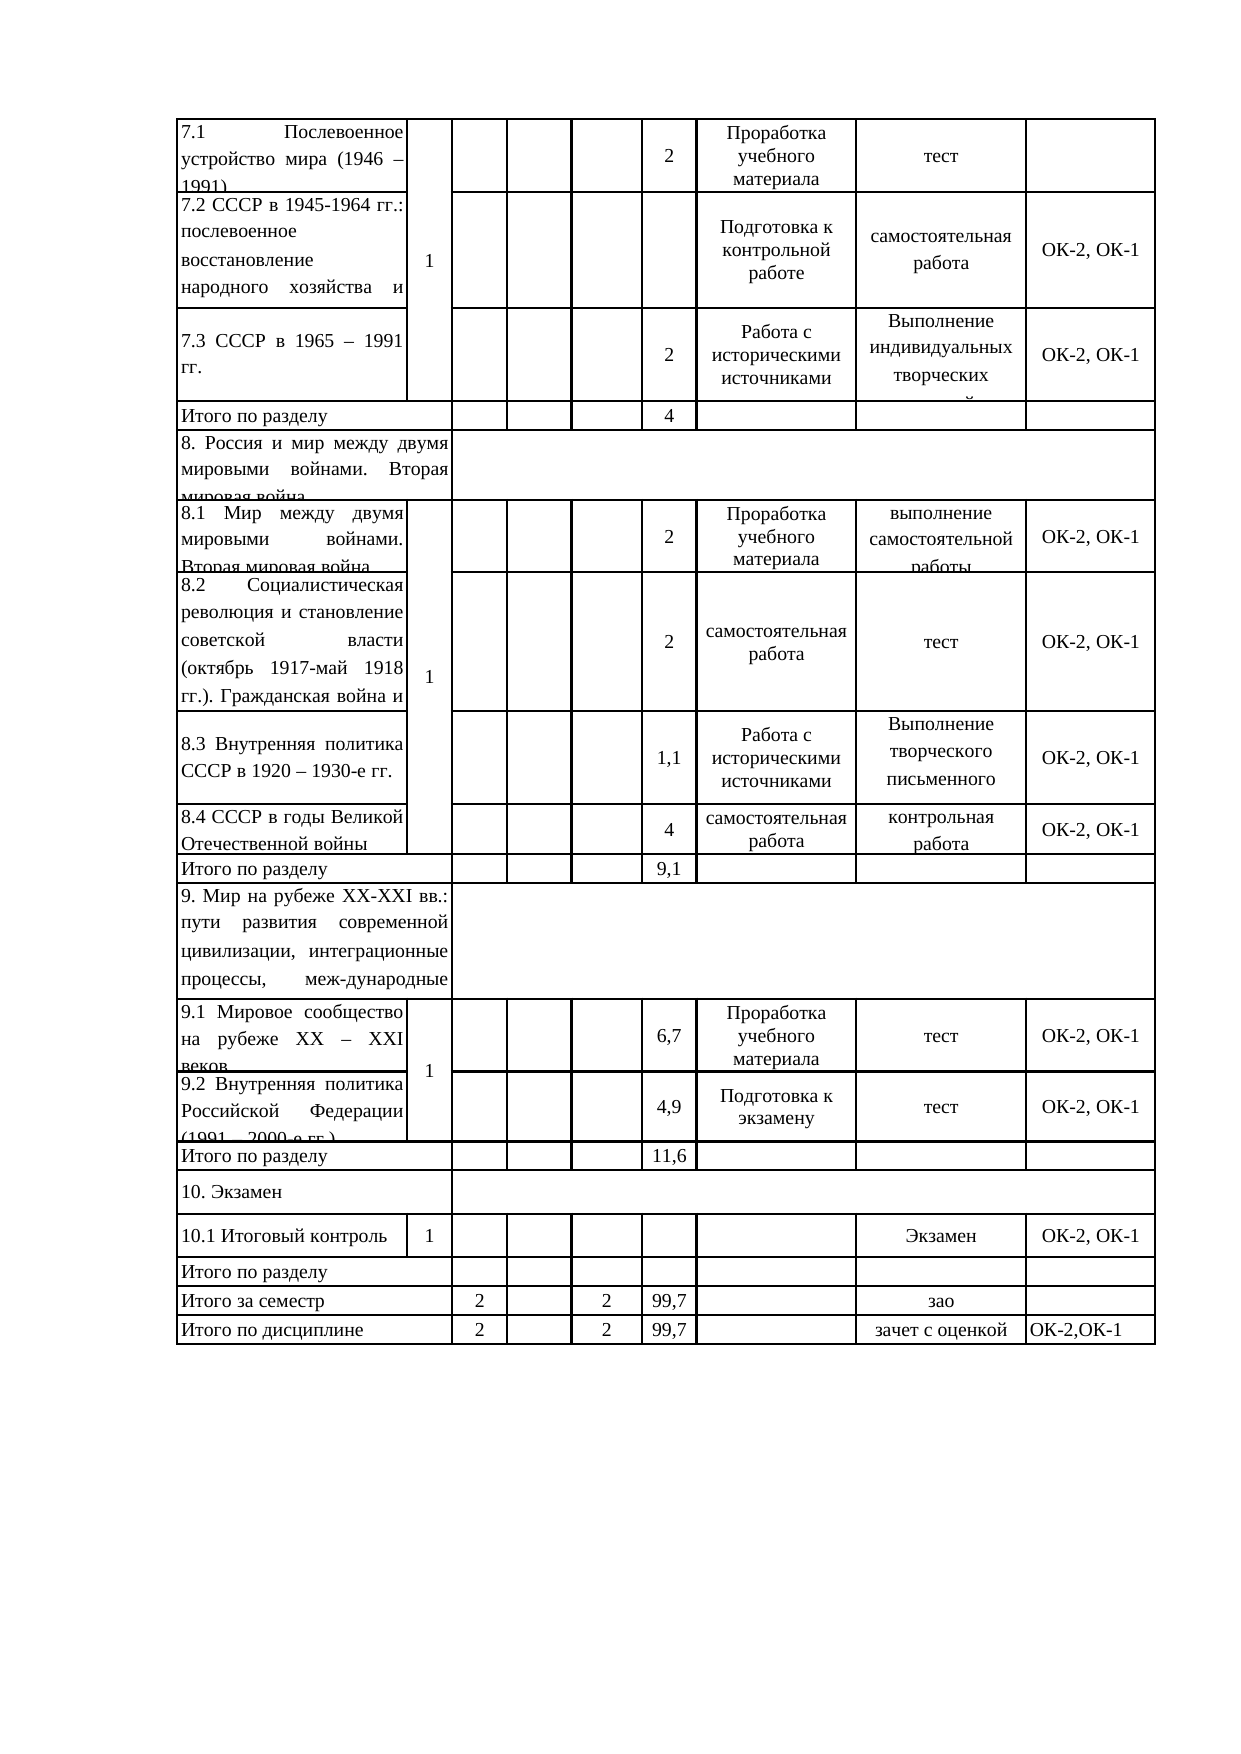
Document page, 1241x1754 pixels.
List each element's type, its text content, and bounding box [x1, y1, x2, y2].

table_cell [453, 501, 506, 571]
table_cell [453, 573, 506, 710]
table_cell [643, 193, 695, 307]
table_cell тест [857, 1073, 1025, 1140]
table_cell [643, 1215, 695, 1256]
table_cell Итого по разделу [178, 402, 451, 428]
table_cell тест [857, 573, 1025, 710]
table_cell 2 [643, 573, 695, 710]
table_cell 2 [573, 1316, 641, 1342]
table_cell 8.2 Социалистическая революция и становление советской власти (октябрь 1917-май 1918 гг.). Гражданская война и интервенция [178, 573, 406, 710]
table_cell 7.3 СССР в 1965 – 1991 гг. [178, 309, 406, 400]
table_cell ОК-2, ОК-1 [1027, 309, 1154, 400]
table_cell ОК-2, ОК-1 [1027, 712, 1154, 803]
table_cell [1027, 1287, 1154, 1314]
table_cell 7.2 СССР в 1945-1964 гг.: послевоенное восстановление народного хозяйства и попытки реформирования [178, 193, 406, 307]
table_cell тест [857, 1000, 1025, 1070]
table_cell [508, 1316, 570, 1342]
table_cell 99,7 [643, 1287, 695, 1314]
table_cell ОК-2,ОК-1 [1027, 1316, 1154, 1342]
table_cell 4,9 [643, 1073, 695, 1140]
table_cell [453, 1000, 506, 1070]
table_cell 9,1 [643, 855, 695, 882]
table_cell выполнение самостоятельной работы [857, 501, 1025, 571]
table_cell [508, 712, 570, 803]
table_cell Выполнение творческого письменного задания по теме [857, 712, 1025, 803]
table_cell [508, 1215, 570, 1256]
table_cell Итого по разделу [178, 1258, 451, 1285]
table_cell ОК-2, ОК-1 [1027, 573, 1154, 710]
table_cell [573, 805, 641, 853]
table_cell [573, 1143, 641, 1169]
table_cell 2 [453, 1287, 506, 1314]
table_cell [698, 402, 855, 428]
table_cell [857, 855, 1025, 882]
table_cell тест [857, 120, 1025, 191]
table_cell самостоятельная работа [698, 573, 855, 710]
table_cell [573, 501, 641, 571]
table_cell [1027, 120, 1154, 191]
table_cell Подготовка к экзамену [698, 1073, 855, 1140]
table_cell Проработка учебного материала [698, 120, 855, 191]
table_cell Итого за семестр [178, 1287, 451, 1314]
table_cell [573, 855, 641, 882]
table_cell 11,6 [643, 1143, 695, 1169]
table_cell [573, 402, 641, 428]
table_cell ОК-2, ОК-1 [1027, 1073, 1154, 1140]
table_cell [508, 402, 570, 428]
table_cell [573, 1215, 641, 1256]
table_cell 8.3 Внутренняя политика СССР в 1920 – 1930-е гг. [178, 712, 406, 803]
table_cell 8.4 СССР в годы Великой Отечественной войны [178, 805, 406, 853]
table_cell 8. Россия и мир между двумя мировыми войнами. Вторая мировая война. [178, 431, 451, 499]
table_cell [508, 309, 570, 400]
table_cell [573, 712, 641, 803]
table_cell 10. Экзамен [178, 1171, 451, 1213]
table_cell [698, 1287, 855, 1314]
table_cell [573, 1000, 641, 1070]
table_cell Проработка учебного материала [698, 501, 855, 571]
table_cell самостоятельная работа [857, 193, 1025, 307]
table_cell [857, 1143, 1025, 1169]
table_cell Работа с историческими источниками [698, 309, 855, 400]
table_cell [453, 431, 1154, 499]
table_cell 9.1 Мировое сообщество на рубеже XX – XXI веков [178, 1000, 406, 1070]
table_cell Итого по разделу [178, 1143, 451, 1169]
table_cell [573, 120, 641, 191]
table_cell [453, 1258, 506, 1285]
table_cell 1,1 [643, 712, 695, 803]
table_cell 6,7 [643, 1000, 695, 1070]
table_cell 2 [453, 1316, 506, 1342]
table_cell контрольная работа [857, 805, 1025, 853]
table_cell [453, 1215, 506, 1256]
table_cell [508, 1073, 570, 1140]
table_cell [453, 309, 506, 400]
table_cell самостоятельная работа [698, 805, 855, 853]
table_cell [573, 1073, 641, 1140]
table_cell [453, 1073, 506, 1140]
table_cell [453, 193, 506, 307]
table_cell [508, 573, 570, 710]
table_cell [1027, 1258, 1154, 1285]
table_cell 2 [643, 309, 695, 400]
table_cell Проработка учебного материала [698, 1000, 855, 1070]
table_cell 1 [408, 1215, 451, 1256]
table_cell Итого по разделу [178, 855, 451, 882]
table_cell ОК-2, ОК-1 [1027, 501, 1154, 571]
table_cell ОК-2, ОК-1 [1027, 193, 1154, 307]
table_cell [508, 1143, 570, 1169]
table_cell [453, 1143, 506, 1169]
table_cell [508, 855, 570, 882]
table_cell 1 [408, 120, 451, 400]
table_cell Выполнение индивидуальных творческих заданий [857, 309, 1025, 400]
table_cell 10.1 Итоговый контроль [178, 1215, 406, 1256]
table_cell 2 [643, 501, 695, 571]
table_cell [573, 193, 641, 307]
table_cell [508, 1287, 570, 1314]
table_cell 7.1 Послевоенное устройство мира (1946 – 1991) [178, 120, 406, 191]
table_cell [573, 573, 641, 710]
table_cell [453, 120, 506, 191]
table_cell 2 [643, 120, 695, 191]
table_cell ОК-2, ОК-1 [1027, 1000, 1154, 1070]
table_cell [453, 884, 1154, 998]
table_cell [698, 855, 855, 882]
table_cell [508, 1258, 570, 1285]
table_cell [508, 1000, 570, 1070]
table_cell [857, 1258, 1025, 1285]
table_cell [453, 1171, 1154, 1213]
table_cell [698, 1215, 855, 1256]
table_cell [698, 1143, 855, 1169]
table_cell [453, 712, 506, 803]
table_cell [1027, 855, 1154, 882]
table_cell [508, 501, 570, 571]
table_cell Экзамен [857, 1215, 1025, 1256]
table_cell [508, 193, 570, 307]
table_cell Итого по дисциплине [178, 1316, 451, 1342]
table_cell 9. Мир на рубеже ХХ-ХХI вв.: пути развития современной цивилизации, интеграционные процессы, меж-дународные отношения [178, 884, 451, 998]
table_cell [1027, 402, 1154, 428]
table_cell ОК-2, ОК-1 [1027, 805, 1154, 853]
table_cell [573, 1258, 641, 1285]
table_cell зачет с оценкой [857, 1316, 1025, 1342]
table_cell [508, 120, 570, 191]
table_cell 1 [408, 501, 451, 853]
table_cell [453, 855, 506, 882]
table_cell 9.2 Внутренняя политика Российской Федерации (1991 – 2000-е гг.). [178, 1073, 406, 1140]
table_cell [508, 805, 570, 853]
table_cell [1027, 1143, 1154, 1169]
table_cell 4 [643, 402, 695, 428]
table_cell [698, 1258, 855, 1285]
table_cell зао [857, 1287, 1025, 1314]
table_cell [698, 1316, 855, 1342]
table_cell 8.1 Мир между двумя мировыми войнами. Вторая мировая война. [178, 501, 406, 571]
table_cell [573, 309, 641, 400]
table_cell Работа с историческими источниками [698, 712, 855, 803]
table_cell [453, 402, 506, 428]
table_cell 99,7 [643, 1316, 695, 1342]
table_cell 2 [573, 1287, 641, 1314]
table_cell [857, 402, 1025, 428]
table_cell [453, 805, 506, 853]
table_cell Подготовка к контрольной работе [698, 193, 855, 307]
table_cell 4 [643, 805, 695, 853]
table_cell [643, 1258, 695, 1285]
table_cell ОК-2, ОК-1 [1027, 1215, 1154, 1256]
table_cell 1 [408, 1000, 451, 1140]
